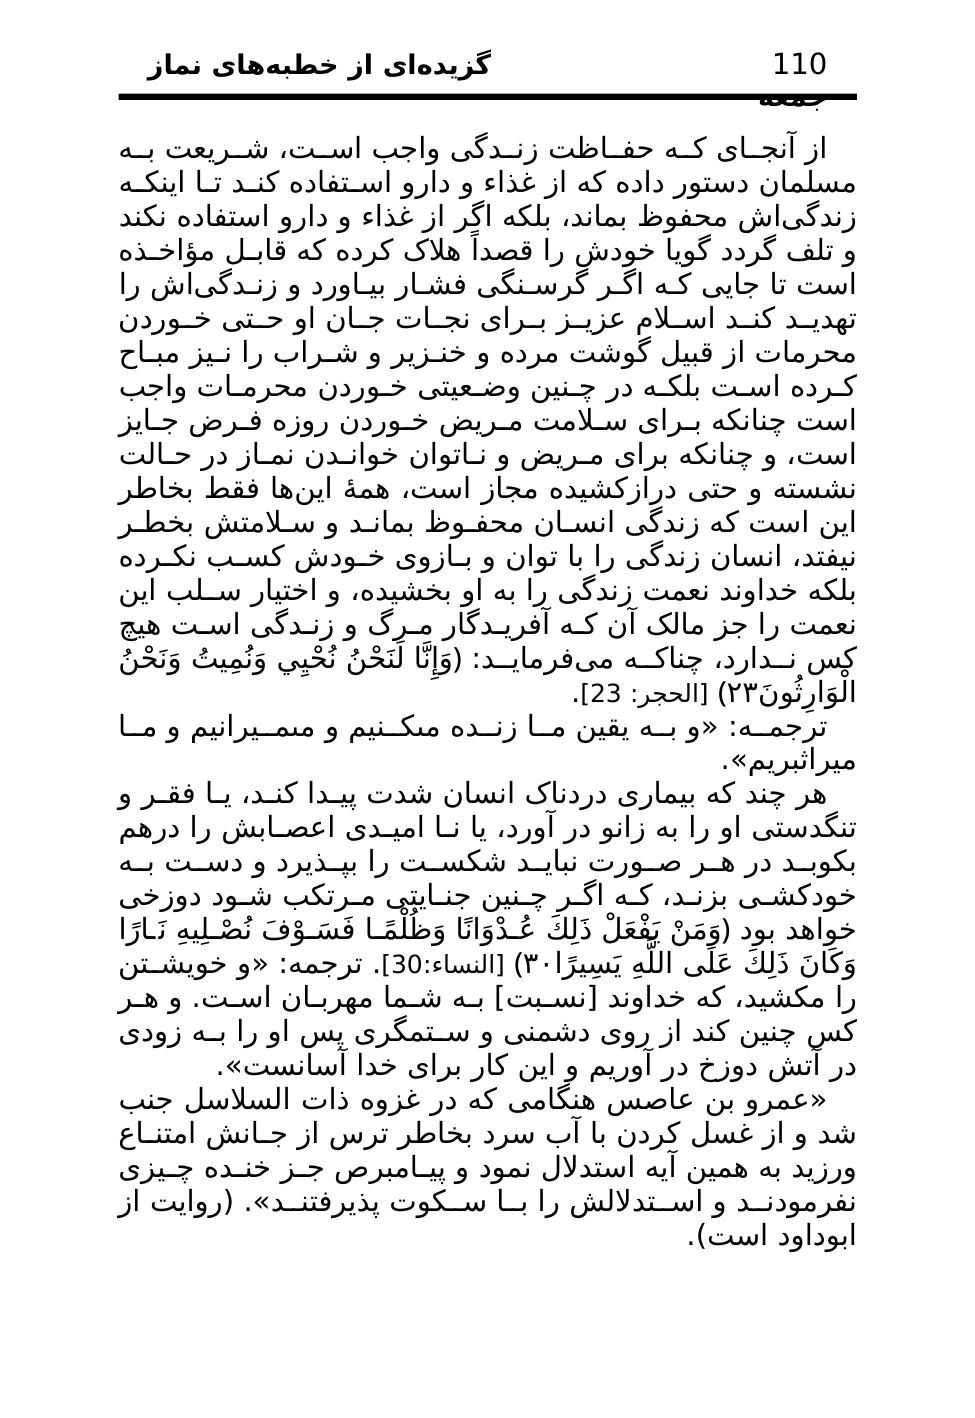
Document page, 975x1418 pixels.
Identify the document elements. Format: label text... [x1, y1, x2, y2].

text ترجمه: «و به یقین ما زنده مى‏کنیم و مى‏میرانیم و ما میراثبریم». [118, 709, 857, 777]
text هر چند که بیمارى دردناک انسان شدت پیدا کند، یا فقر و تنگدستى او را به زانو در آورد، یا نا امیدى اعصابش را درهم بکوبد در هر صورت نباید شکست را بپذیرد و دست به خودکشى بزند، که اگر چنین جنایتى مرتکب شود دوزخى خواهد بود ﴿وَمَنْ يَفْعَلْ ذَلِكَ عُدْوَانًا وَظُلْمًا فَسَوْفَ نُصْلِيهِ نَارًا وَكَانَ ذَلِكَ عَلَى اللَّهِ يَسِيرًا٣٠﴾ [النساء:30]. ترجمه: «و خویشتن را مکشید، که خداوند [نسبت‏] به شما مهربان است. و هر کس چنین کند از روی دشمنی و ستمگری پس او را به زودى در آتش دوزخ در آوریم و این کار برای خدا آسانست». [118, 777, 857, 1082]
text «عمرو بن عاصس هنگامى که در غزوه ذات السلاسل جنب شد و از غسل کردن با آب سرد بخاطر ترس از جانش امتناع ورزید به همین آیه استدلال نمود و پیامبرص جز خنده چیزى نفرمودند و استدلالش را با سکوت پذیرفتند». (روایت از ابوداود است). [118, 1082, 857, 1252]
text از آنجاى که حفاظت زندگى واجب است، شریعت به مسلمان دستور داده که از غذاء و دارو استفاده کند تا اینکه زندگى‌اش محفوظ بماند، بلکه اگر از غذاء و دارو استفاده نکند و تلف گردد گویا خودش را قصداً هلاک کرده که قابل مؤاخذه است تا جایى که اگر گرسنگى فشار بیاورد و زندگى‌اش را تهدید کند اسلام عزیز براى نجات جان او حتى خوردن محرمات از قبیل گوشت مرده و خنـزیر و شراب را نیز مباح کرده است بلکه در چنین وضعیتى خوردن محرمات واجب است چنانکه براى سلامت مریض خوردن روزه فرض جایز است، و چنانکه براى مریض و ناتوان خواندن نماز در حالت نشسته و حتى درازکشیده مجاز است، همۀ این‌ها فقط بخاطر این است که زندگى انسان محفوظ بماند و سلامتش بخطر نیفتد، انسان زندگى را با توان و بازوى خودش کسب نکرده بلکه خداوند نعمت زندگى را به او بخشیده، و اختیار سلب این نعمت را جز مالک آن که آفریدگار مرگ و زندگى است هیچ کس ندارد، چناکه مى‌فرماید: ﴿وَإِنَّا لَنَحْنُ نُحْيِي وَنُمِيتُ وَنَحْنُ الْوَارِثُونَ٢٣﴾ [الحجر: 23]. [118, 132, 857, 709]
